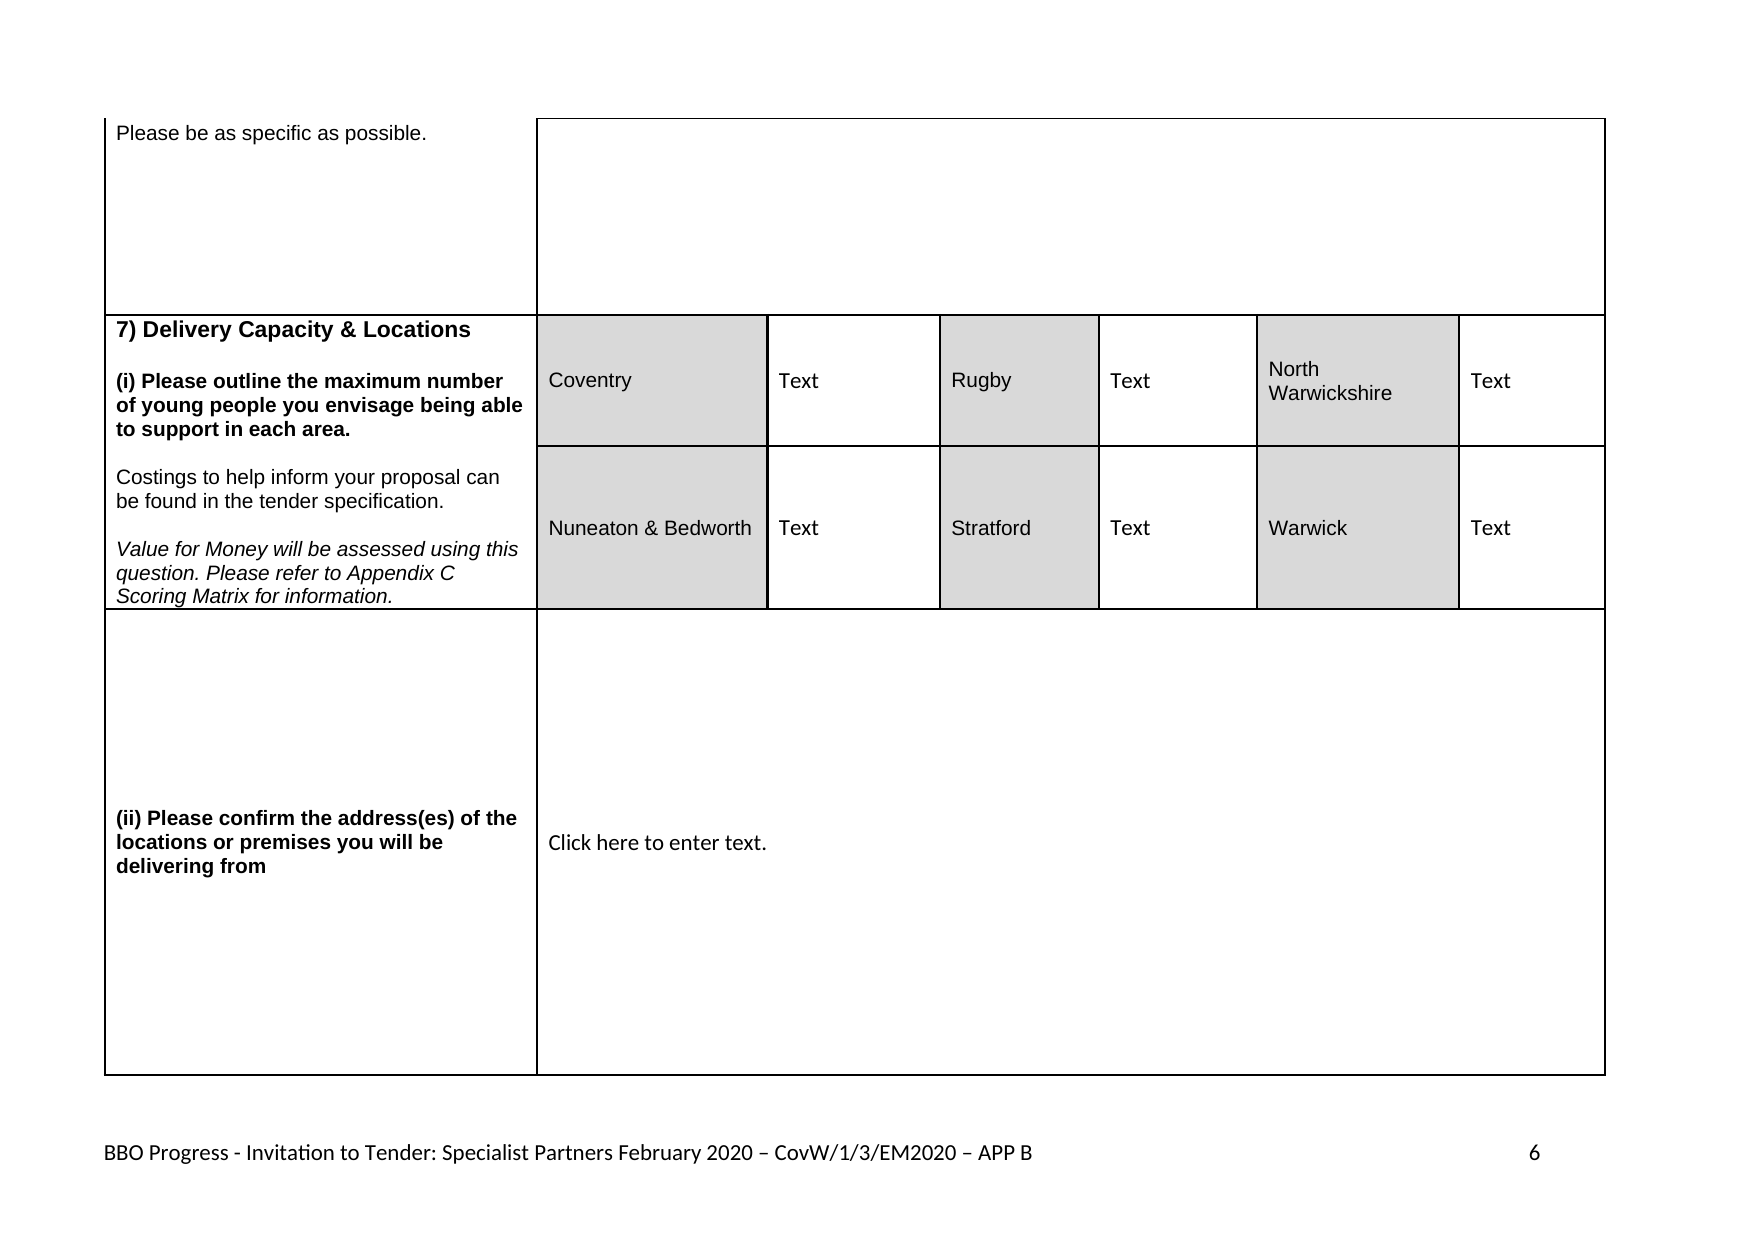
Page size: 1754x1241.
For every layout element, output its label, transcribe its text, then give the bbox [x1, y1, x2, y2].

table_cell Stratford [941, 447, 1098, 608]
table_cell Coventry [538, 316, 766, 445]
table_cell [106, 118, 536, 314]
table_cell Nuneaton & Bedworth [538, 447, 766, 608]
table_cell 7) Delivery Capacity & Locations (i) Please outline the maximum number of young people you envisage being able to support in each area. Costings to help inform your proposal can be found in the tender specification. Value for Money will be assessed using this question. Please refer to Appendix C Scoring Matrix for information. [106, 316, 536, 608]
table_cell (ii) Please confirm the address(es) of the locations or premises you will be delivering from [106, 610, 536, 1074]
table_cell North Warwickshire [1258, 316, 1458, 445]
table_cell Rugby [941, 316, 1098, 445]
table_cell Warwick [1258, 447, 1458, 608]
